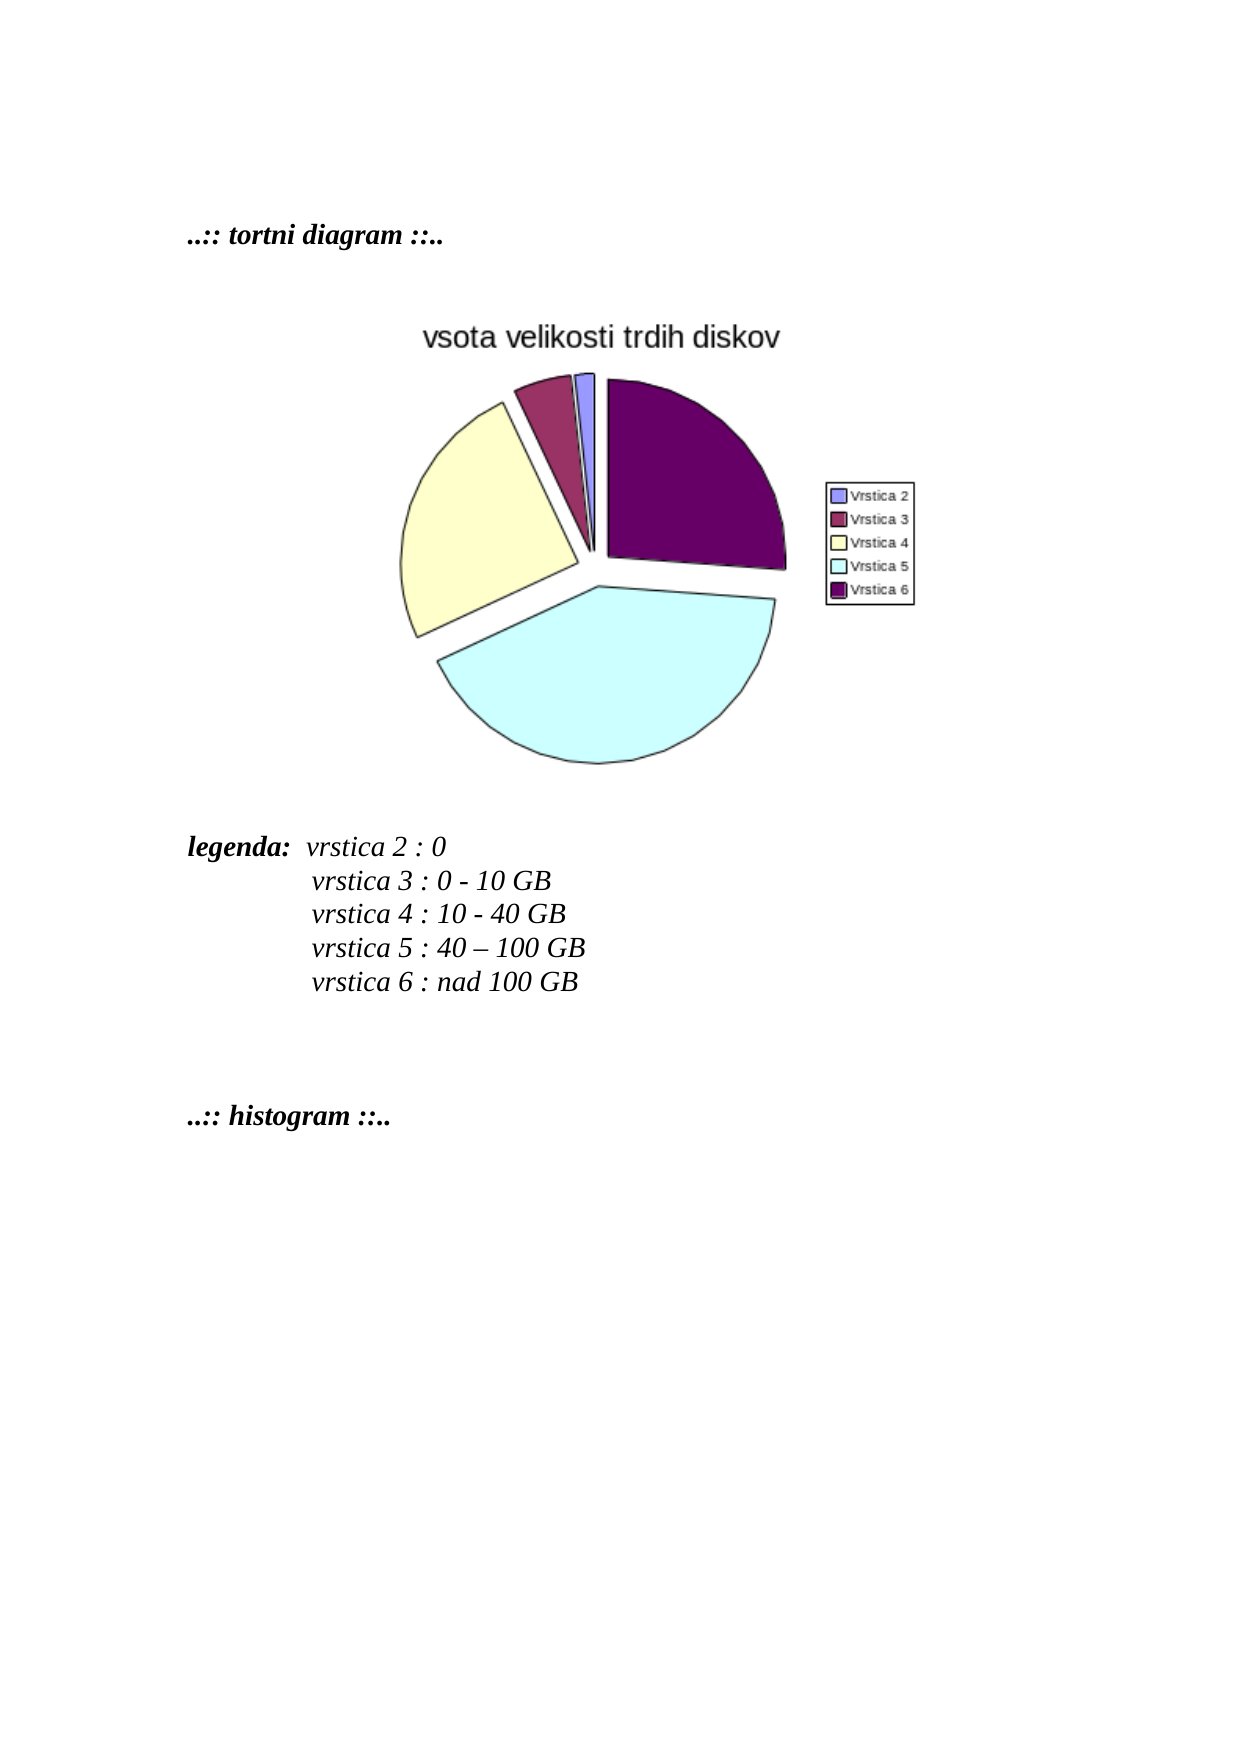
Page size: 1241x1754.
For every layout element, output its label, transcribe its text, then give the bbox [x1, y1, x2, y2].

text ..:: tortni diagram ::.. [187, 217, 1053, 251]
text vrstica 3 : 0 - 10 GB [187, 863, 1053, 897]
text vrstica 5 : 40 – 100 GB [187, 930, 1053, 964]
text ..:: histogram ::.. [187, 1098, 1053, 1131]
text vrstica 6 : nad 100 GB [187, 964, 1053, 997]
text vrstica 4 : 10 - 40 GB [187, 897, 1053, 930]
text legenda: vrstica 2 : 0 [187, 829, 1053, 863]
